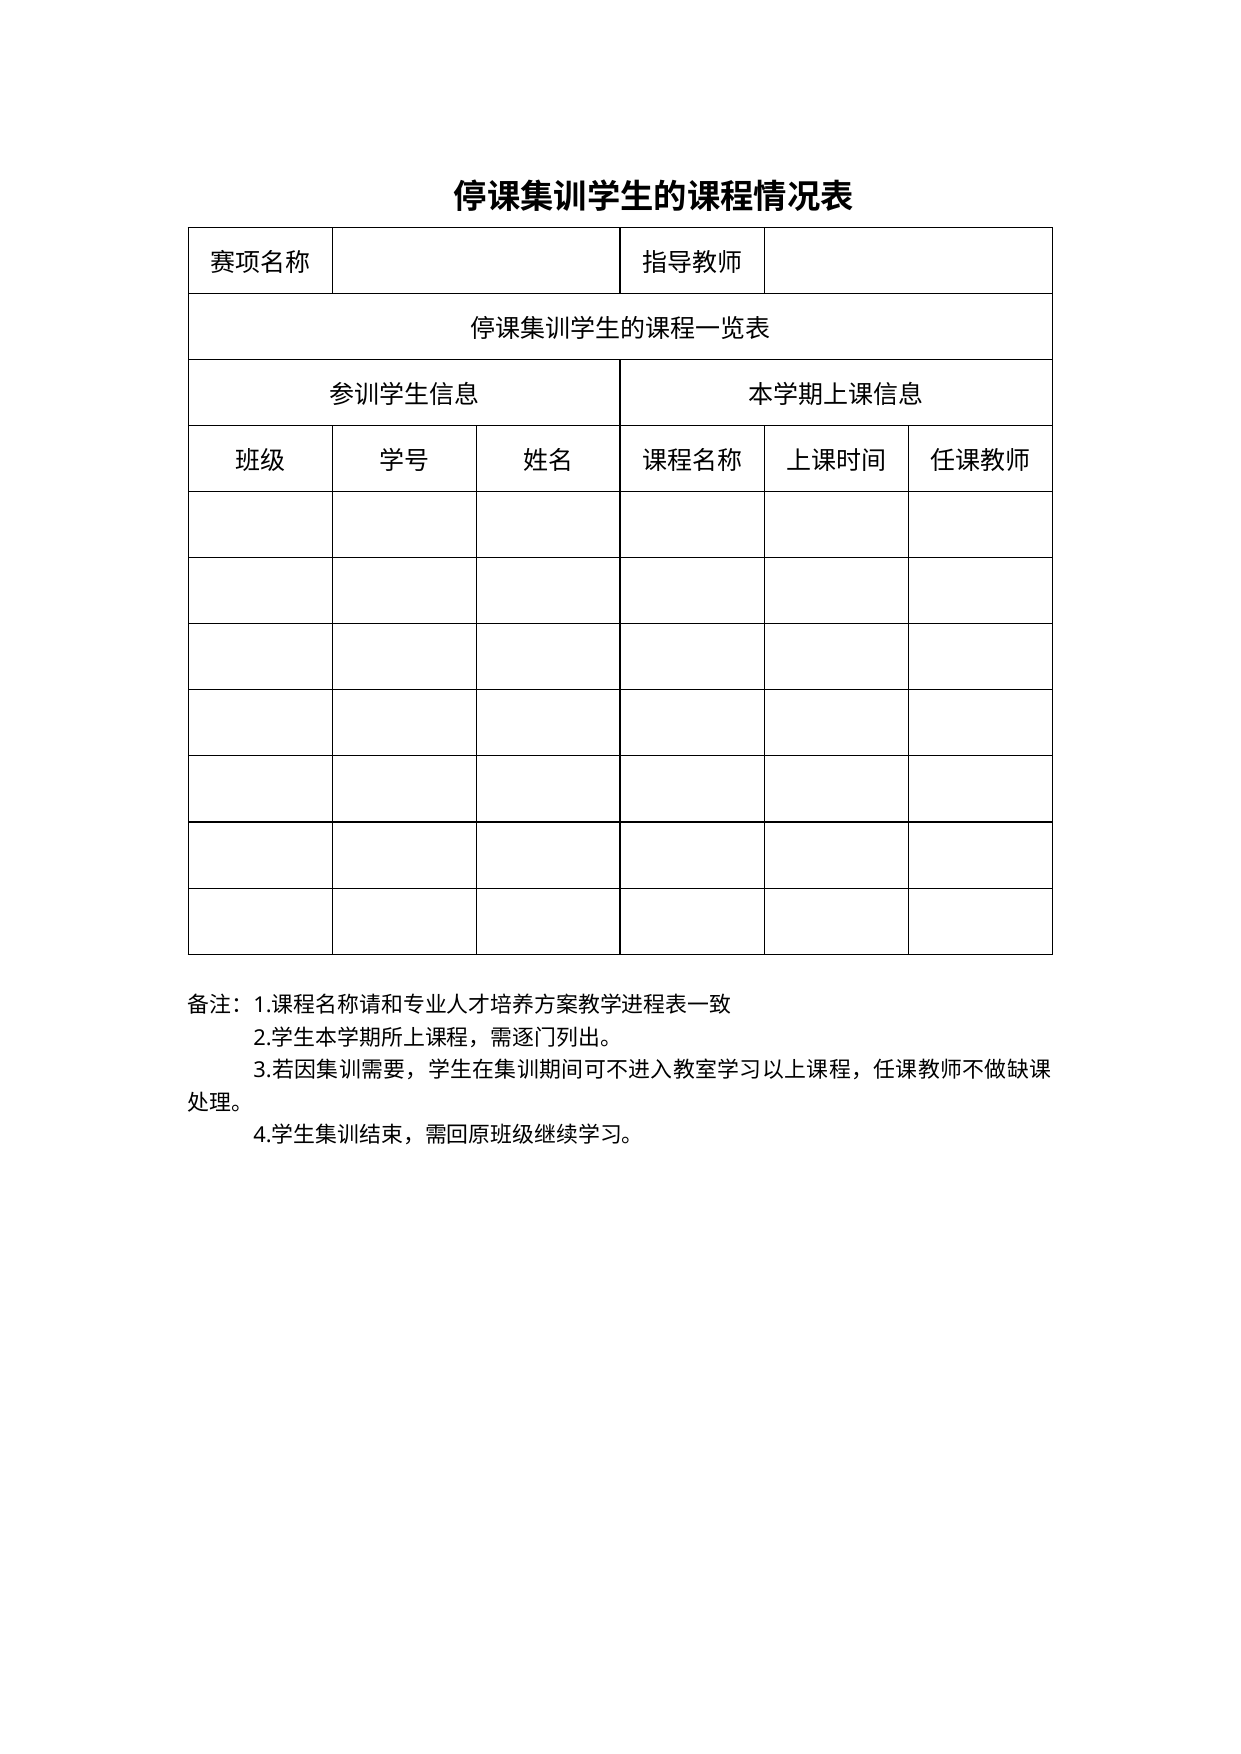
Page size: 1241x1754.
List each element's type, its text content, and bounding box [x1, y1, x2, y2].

text 2.学生本学期所上课程，需逐门列出。 [187, 1019, 1053, 1052]
text 停课集训学生的课程情况表 [187, 162, 1053, 227]
table_cell [909, 624, 1052, 689]
table_cell 姓名 [477, 426, 619, 491]
table_cell [333, 624, 476, 689]
table_cell [189, 756, 332, 821]
table_cell [333, 492, 476, 557]
table_cell [909, 690, 1052, 755]
table_cell 课程名称 [621, 426, 764, 491]
table_cell [477, 690, 619, 755]
table_cell [621, 624, 764, 689]
table_cell [621, 889, 764, 953]
table_cell [477, 624, 619, 689]
table_header [765, 228, 1052, 293]
table_cell [189, 624, 332, 689]
table_cell [621, 823, 764, 887]
table_header 赛项名称 [189, 228, 332, 293]
table_cell [189, 558, 332, 623]
table_cell [765, 624, 908, 689]
table_cell [333, 823, 476, 887]
table_cell 参训学生信息 [189, 360, 619, 425]
table_cell 本学期上课信息 [621, 360, 1052, 425]
table_cell [189, 492, 332, 557]
table_cell [621, 558, 764, 623]
table_cell [909, 558, 1052, 623]
table_cell [909, 889, 1052, 953]
table_cell [909, 756, 1052, 821]
table_cell [621, 690, 764, 755]
text 4.学生集训结束，需回原班级继续学习。 [187, 1117, 1053, 1149]
table_cell 上课时间 [765, 426, 908, 491]
table_cell [765, 823, 908, 887]
table_cell [909, 492, 1052, 557]
table_cell 学号 [333, 426, 476, 491]
table_cell [333, 889, 476, 953]
text 3.若因集训需要，学生在集训期间可不进入教室学习以上课程，任课教师不做缺课处理。 [187, 1052, 1053, 1117]
table_cell [477, 823, 619, 887]
table_cell [477, 756, 619, 821]
table_cell [189, 889, 332, 953]
table_cell [621, 492, 764, 557]
table_cell [909, 823, 1052, 887]
table_cell [765, 690, 908, 755]
table_cell [477, 889, 619, 953]
table_cell [189, 690, 332, 755]
table_cell [765, 889, 908, 953]
table_cell [477, 558, 619, 623]
table_cell [333, 756, 476, 821]
table_cell [765, 558, 908, 623]
table_header [333, 228, 619, 293]
table_cell 任课教师 [909, 426, 1052, 491]
table_cell [189, 823, 332, 887]
table_cell [333, 690, 476, 755]
table_cell [621, 756, 764, 821]
table_cell 班级 [189, 426, 332, 491]
table_cell [765, 756, 908, 821]
text 备注：1.课程名称请和专业人才培养方案教学进程表一致 [187, 987, 1053, 1019]
table_header 指导教师 [621, 228, 764, 293]
table_cell 停课集训学生的课程一览表 [189, 294, 1052, 359]
table_cell [333, 558, 476, 623]
table_cell [477, 492, 619, 557]
table_cell [765, 492, 908, 557]
